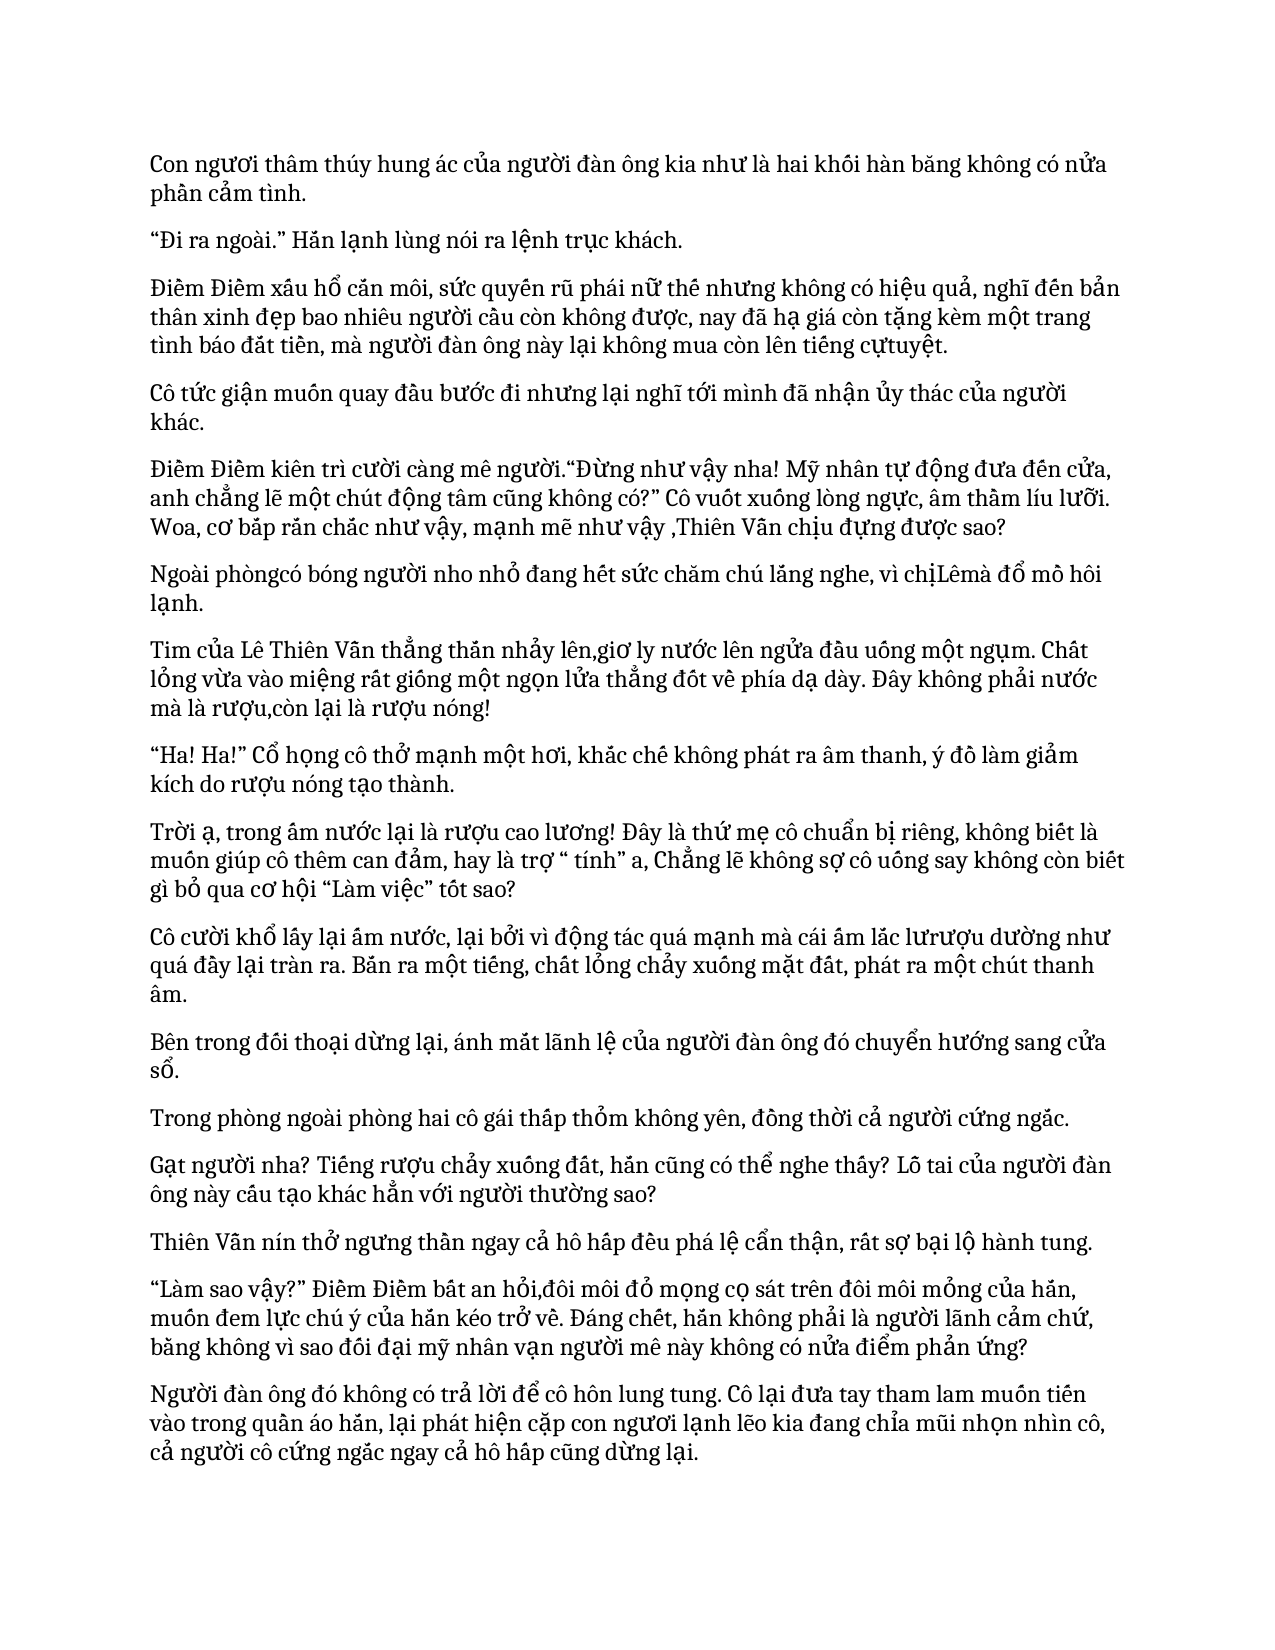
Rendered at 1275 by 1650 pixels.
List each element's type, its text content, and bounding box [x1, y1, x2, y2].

text Người đàn ông đó không có trả lời để cô hôn lung tung. Cô lại đưa tay tham lam muốn tiến vào trong quần áo hắn, lại phát hiện cặp con ngươi lạnh lẽo kia đang chỉa mũi nhọn nhìn cô, cả người cô cứng ngắc ngay cả hô hấp cũng dừng lại. [150, 1380, 1125, 1466]
text Trời ạ, trong ấm nước lại là rượu cao lương! Đây là thứ mẹ cô chuẩn bị riêng, không biết là muốn giúp cô thêm can đảm, hay là trợ “ tính” a, Chẳng lẽ không sợ cô uống say không còn biết gì bỏ qua cơ hội “Làm việc” tốt sao? [150, 817, 1125, 904]
text “Làm sao vậy?” Điềm Điềm bất an hỏi,đôi môi đỏ mọng cọ sát trên đôi môi mỏng của hắn, muốn đem lực chú ý của hắn kéo trở về. Đáng chết, hắn không phải là người lãnh cảm chứ, bằng không vì sao đối đại mỹ nhân vạn người mê này không có nửa điểm phản ứng? [150, 1275, 1125, 1361]
text Bên trong đối thoại dừng lại, ánh mắt lãnh lệ của người đàn ông đó chuyển hướng sang cửa sổ. [150, 1027, 1125, 1085]
text Cô tức giận muốn quay đầu bước đi nhưng lại nghĩ tới mình đã nhận ủy thác của người khác. [150, 379, 1125, 436]
text Ngoài phòngcó bóng người nho nhỏ đang hết sức chăm chú lắng nghe, vì chịLêmà đổ mồ hôi lạnh. [150, 560, 1125, 617]
text Tim của Lê Thiên Vẫn thẳng thắn nhảy lên,giơ ly nước lên ngửa đầu uống một ngụm. Chất lỏng vừa vào miệng rất giống một ngọn lửa thẳng đốt về phía dạ dày. Đây không phải nước mà là rượu,còn lại là rượu nóng! [150, 636, 1125, 722]
text Trong phòng ngoài phòng hai cô gái thấp thỏm không yên, đồng thời cả người cứng ngắc. [150, 1104, 1125, 1132]
text “Đi ra ngoài.” Hắn lạnh lùng nói ra lệnh trục khách. [150, 226, 1125, 255]
text Cô cười khổ lấy lại ấm nước, lại bởi vì động tác quá mạnh mà cái ấm lắc lưrượu dường như quá đầy lại tràn ra. Bắn ra một tiếng, chất lỏng chảy xuống mặt đất, phát ra một chút thanh âm. [150, 922, 1125, 1009]
text Thiên Vẫn nín thở ngưng thần ngay cả hô hấp đều phá lệ cẩn thận, rất sợ bại lộ hành tung. [150, 1227, 1125, 1256]
text Điềm Điềm kiên trì cười càng mê người.“Đừng như vậy nha! Mỹ nhân tự động đưa đến cửa, anh chẳng lẽ một chút động tâm cũng không có?” Cô vuốt xuống lòng ngực, âm thầm líu lưỡi. Woa, cơ bắp rắn chắc như vậy, mạnh mẽ như vậy ,Thiên Vẫn chịu đựng được sao? [150, 455, 1125, 541]
text Con ngươi thâm thúy hung ác của người đàn ông kia như là hai khối hàn băng không có nửa phần cảm tình. [150, 150, 1125, 207]
text “Ha! Ha!” Cổ họng cô thở mạnh một hơi, khắc chế không phát ra âm thanh, ý đồ làm giảm kích do rượu nóng tạo thành. [150, 741, 1125, 799]
text Điềm Điềm xấu hổ cắn môi, sức quyến rũ phái nữ thế nhưng không có hiệu quả, nghĩ đến bản thân xinh đẹp bao nhiêu người cầu còn không được, nay đã hạ giá còn tặng kèm một trang tình báo đắt tiền, mà người đàn ông này lại không mua còn lên tiếng cựtuyệt. [150, 274, 1125, 360]
text Gạt người nha? Tiếng rượu chảy xuống đất, hắn cũng có thể nghe thấy? Lỗ tai của người đàn ông này cấu tạo khác hẳn với người thường sao? [150, 1151, 1125, 1209]
